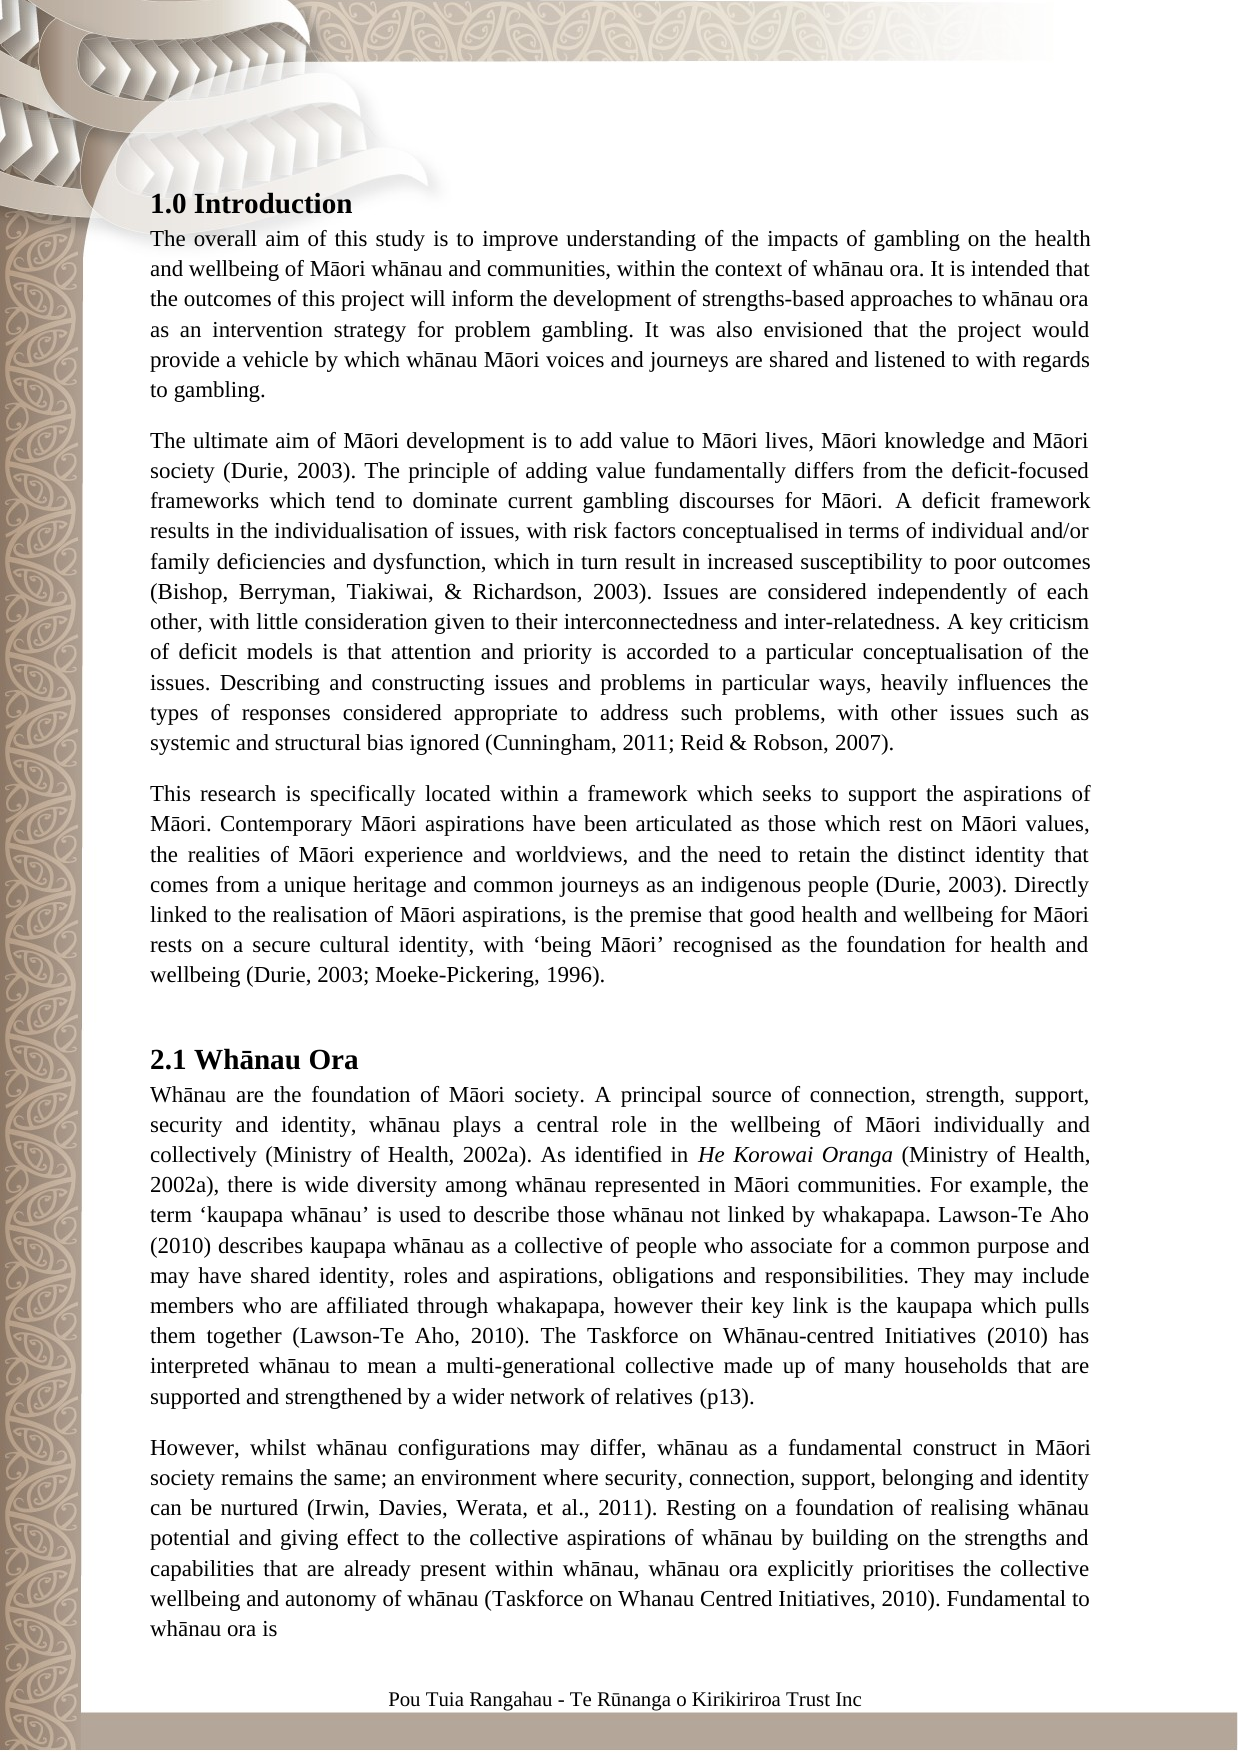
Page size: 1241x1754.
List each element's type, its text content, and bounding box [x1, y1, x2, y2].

text Whānau are the foundation of Māori society. A principal source of connection, strength, support, security and identity, whānau plays a central role in the wellbeing of Māori individually and collectively (Ministry of Health, 2002a). As identified in He Korowai Oranga (Ministry of Health, 2002a), there is wide diversity among whānau represented in Māori communities. For example, the term ‘kaupapa whānau’ is used to describe those whānau not linked by whakapapa. Lawson-Te Aho (2010) describes kaupapa whānau as a collective of people who associate for a common purpose and may have shared identity, roles and aspirations, obligations and responsibilities. They may include members who are affiliated through whakapapa, however their key link is the kaupapa which pulls them together (Lawson-Te Aho, 2010). The Taskforce on Whānau-centred Initiatives (2010) has interpreted whānau to mean a multi-generational collective made up of many households that are supported and strengthened by a wider network of relatives (p13). [150, 1081, 1091, 1409]
text Pou Tuia Rangahau - Te Rūnanga o Kirikiriroa Trust Inc [388, 1687, 1099, 1711]
subtitle 1.0 Introduction [150, 187, 1103, 220]
subtitle Whānau Ora [150, 1042, 1103, 1076]
picture [0, 0, 1238, 1753]
text The overall aim of this study is to improve understanding of the impacts of gambling on the health and wellbeing of Māori whānau and communities, within the context of whānau ora. It is intended that the outcomes of this project will inform the development of strengths-based approaches to whānau ora as an intervention strategy for problem gambling. It was also envisioned that the project would provide a vehicle by which whānau Māori voices and journeys are shared and listened to with regards to gambling. [150, 225, 1091, 402]
text However, whilst whānau configurations may differ, whānau as a fundamental construct in Māori society remains the same; an environment where security, connection, support, belonging and identity can be nurtured (Irwin, Davies, Werata, et al., 2011). Resting on a foundation of realising whānau potential and giving effect to the collective aspirations of whānau by building on the strengths and capabilities that are already present within whānau, whānau ora explicitly prioritises the collective wellbeing and autonomy of whānau (Taskforce on Whanau Centred Initiatives, 2010). Fundamental to whānau ora is [150, 1434, 1091, 1641]
text This research is specifically located within a framework which seeks to support the aspirations of Māori. Contemporary Māori aspirations have been articulated as those which rest on Māori values, the realities of Māori experience and worldviews, and the need to retain the distinct identity that comes from a unique heritage and common journeys as an indigenous people (Durie, 2003). Directly linked to the realisation of Māori aspirations, is the premise that good health and wellbeing for Māori rests on a secure cultural identity, with ‘being Māori’ recognised as the foundation for health and wellbeing (Durie, 2003; Moeke-Pickering, 1996). [150, 780, 1091, 988]
text The ultimate aim of Māori development is to add value to Māori lives, Māori knowledge and Māori society (Durie, 2003). The principle of adding value fundamentally differs from the deficit-focused frameworks which tend to dominate current gambling discourses for Māori. A deficit framework results in the individualisation of issues, with risk factors conceptualised in terms of individual and/or family deficiencies and dysfunction, which in turn result in increased susceptibility to poor outcomes (Bishop, Berryman, Tiakiwai, & Richardson, 2003). Issues are considered independently of each other, with little consideration given to their interconnectedness and inter-relatedness. A key criticism of deficit models is that attention and priority is accorded to a particular conceptualisation of the issues. Describing and constructing issues and problems in particular ways, heavily influences the types of responses considered appropriate to address such problems, with other issues such as systemic and structural bias ignored (Cunningham, 2011; Reid & Robson, 2007). [150, 427, 1091, 755]
